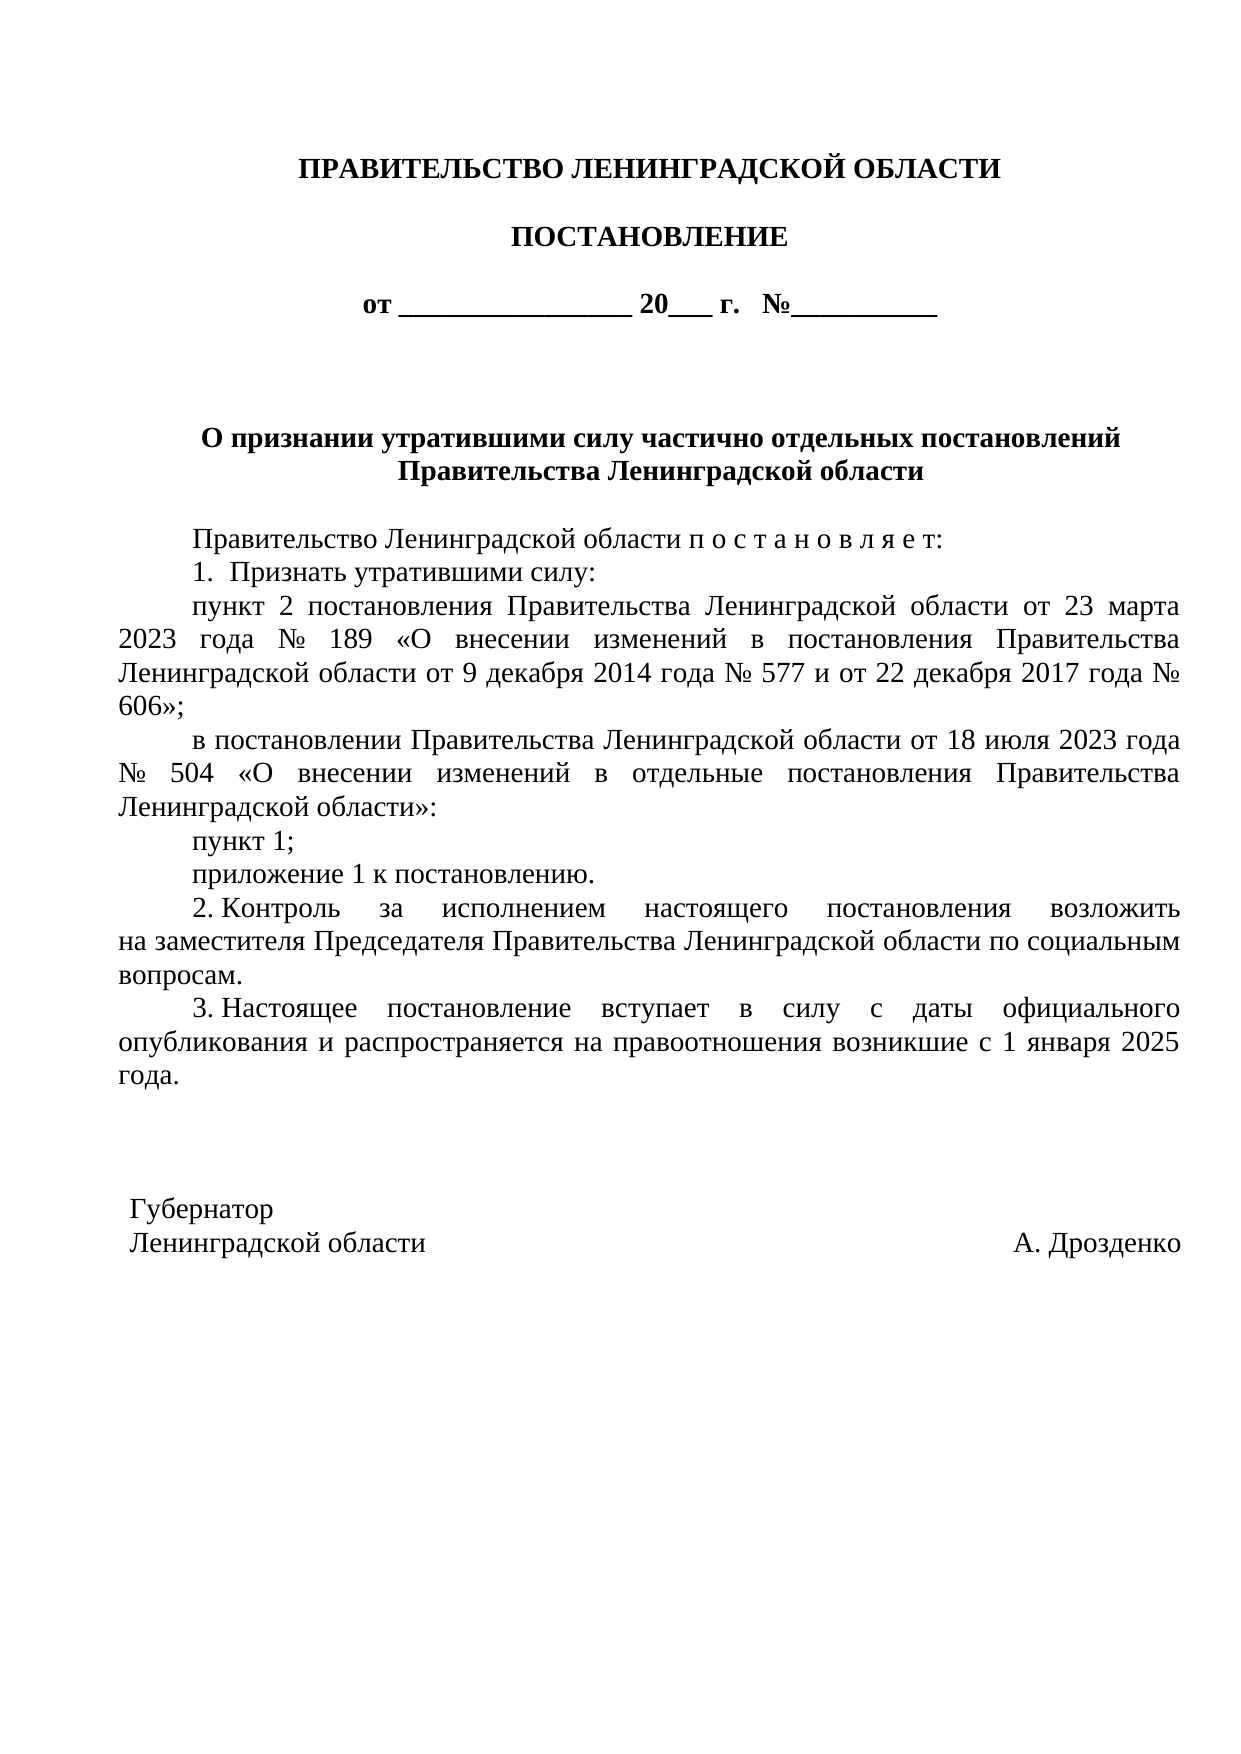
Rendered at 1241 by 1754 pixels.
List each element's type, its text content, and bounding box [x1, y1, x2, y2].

text 3. Настоящее постановление вступает в силу с даты официального опубликования и распространяется на правоотношения возникшие с 1 января 2025 года. [118, 990, 1181, 1091]
text приложение 1 к постановлению. [118, 856, 1181, 890]
text пункт 1; [118, 823, 1181, 856]
table_header [129, 420, 1192, 487]
table_header А. Дрозденко [602, 1158, 1192, 1259]
list Признать утратившими силу: [192, 554, 1181, 588]
text пункт 2 постановления Правительства Ленинградской области от 23 марта 2023 года № 189 «О внесении изменений в постановления Правительства Ленинградской области от 9 декабря 2014 года № 577 и от 22 декабря 2017 года № 606»; [118, 588, 1181, 722]
text 2. Контроль за исполнением настоящего постановления возложить на заместителя Председателя Правительства Ленинградской области по социальным вопросам. [118, 890, 1181, 990]
text ПРАВИТЕЛЬСТВО ЛЕНИНГРАДСКОЙ ОБЛАСТИ [118, 152, 1181, 185]
text Правительство Ленинградской области п о с т а н о в л я е т: [118, 521, 1181, 554]
text ПОСТАНОВЛЕНИЕ [118, 219, 1181, 252]
table_header Губернатор Ленинградской области [118, 1158, 602, 1259]
text в постановлении Правительства Ленинградской области от 18 июля 2023 года № 504 «О внесении изменений в отдельные постановления Правительства Ленинградской области»: [118, 722, 1181, 823]
text от ________________ 20___ г. №__________ [118, 286, 1181, 319]
